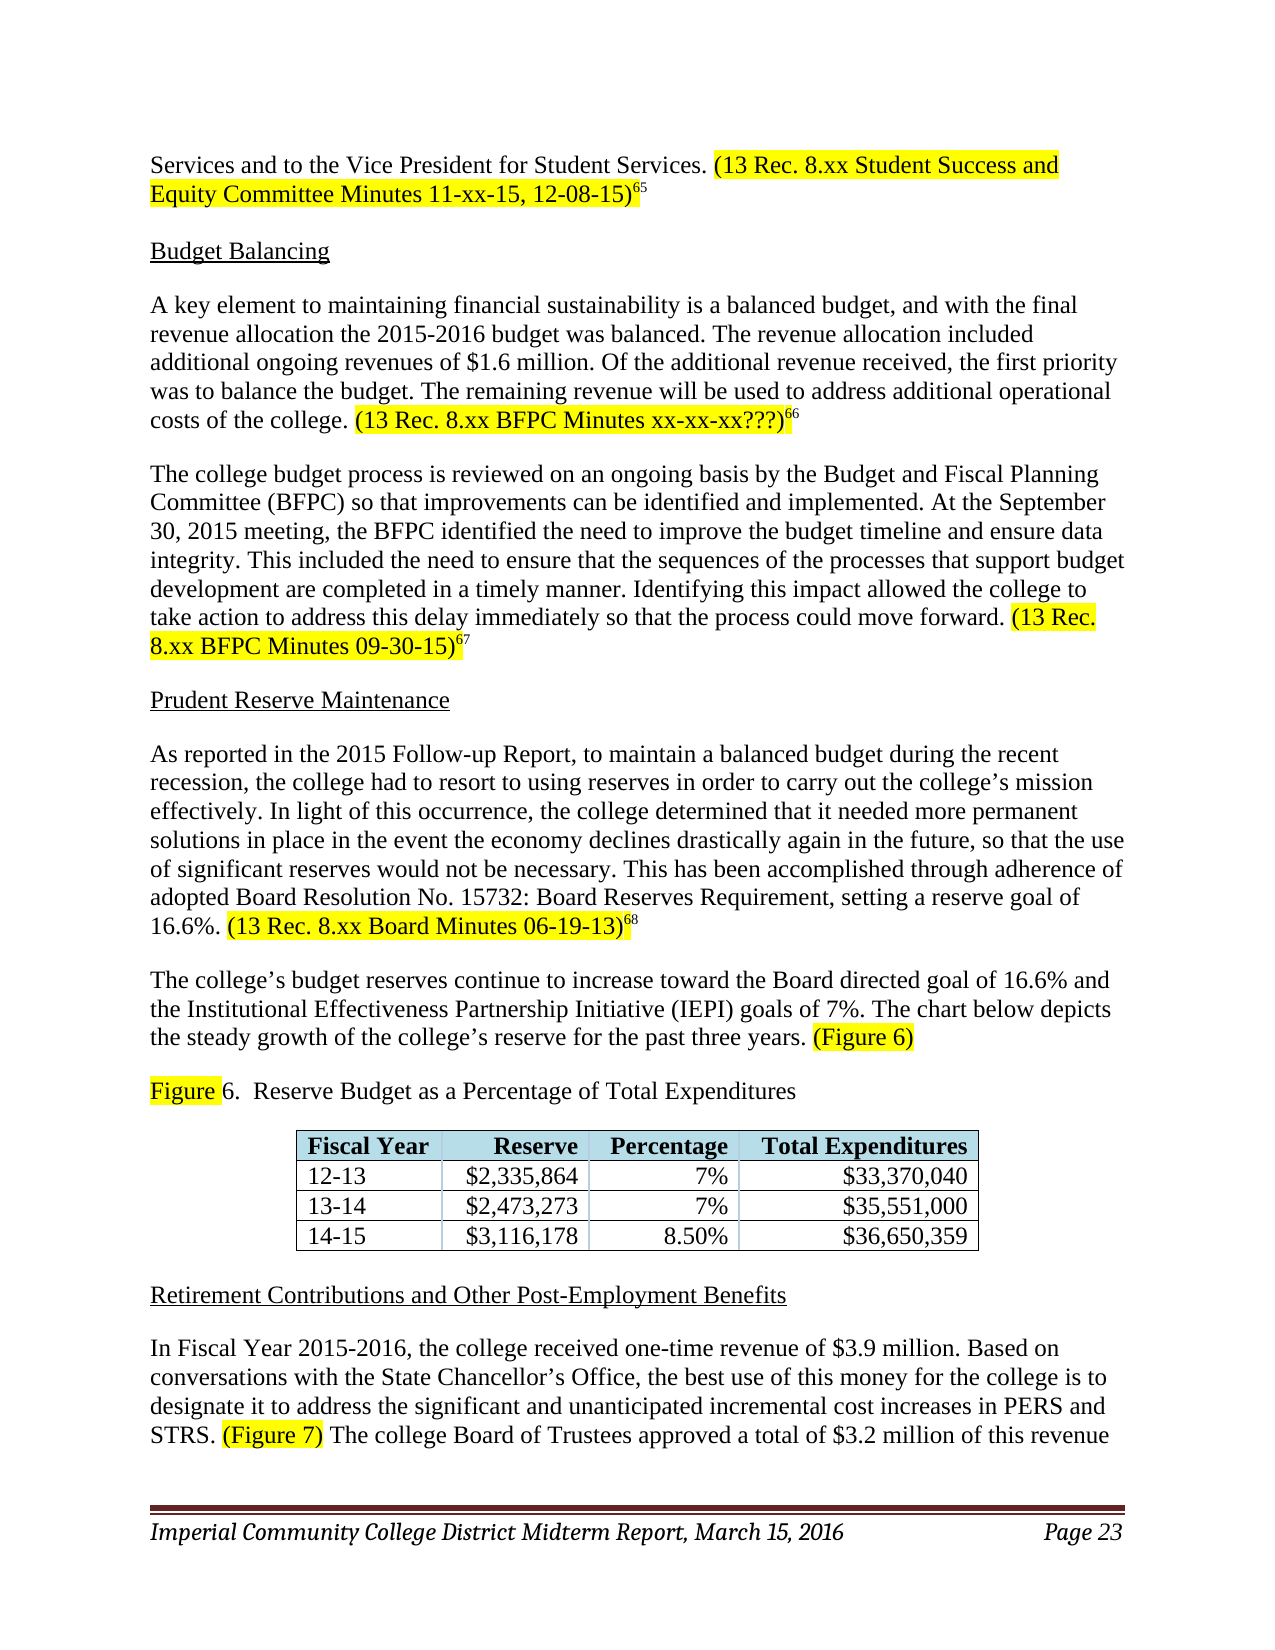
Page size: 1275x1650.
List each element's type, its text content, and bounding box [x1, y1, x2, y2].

table_cell 8.50% [590, 1221, 738, 1250]
text A key element to maintaining financial sustainability is a balanced budget, and with the final revenue allocation the 2015-2016 budget was balanced. The revenue allocation included additional ongoing revenues of $1.6 million. Of the additional revenue received, the first priority was to balance the budget. The remaining revenue will be used to address additional operational costs of the college. (13 Rec. 8.xx BFPC Minutes xx-xx-xx???) [150, 290, 1125, 434]
table_cell 12-13 [297, 1161, 441, 1190]
text As reported in the 2015 Follow-up Report, to maintain a balanced budget during the recent recession, the college had to resort to using reserves in order to carry out the college’s mission effectively. In light of this occurrence, the college determined that it needed more permanent solutions in place in the event the economy declines drastically again in the future, so that the use of significant reserves would not be necessary. This has been accomplished through adherence of adopted Board Resolution No. 15732: Board Reserves Requirement, setting a reserve goal of 16.6%. (13 Rec. 8.xx Board Minutes 06-19-13) [150, 739, 1125, 940]
table_cell 14-15 [297, 1221, 441, 1250]
table_cell $35,551,000 [740, 1191, 978, 1220]
table_cell $2,335,864 [443, 1161, 588, 1190]
table_header Total Expenditures [740, 1131, 978, 1160]
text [150, 1333, 1125, 1448]
text The college budget process is reviewed on an ongoing basis by the Budget and Fiscal Planning Committee (BFPC) so that improvements can be identified and implemented. At the September 30, 2015 meeting, the BFPC identified the need to improve the budget timeline and ensure data integrity. This included the need to ensure that the sequences of the processes that support budget development are completed in a timely manner. Identifying this impact allowed the college to take action to address this delay immediately so that the process could move forward. (13 Rec. 8.xx BFPC Minutes 09-30-15) [150, 459, 1125, 660]
text The college’s budget reserves continue to increase toward the Board directed goal of 16.6% and the Institutional Effectiveness Partnership Initiative (IEPI) goals of 7%. The chart below depicts the steady growth of the college’s reserve for the past three years. (Figure 6) [150, 965, 1125, 1051]
table_header Reserve [443, 1131, 588, 1160]
table_cell $3,116,178 [443, 1221, 588, 1250]
table_cell 7% [590, 1191, 738, 1220]
table_cell $33,370,040 [740, 1161, 978, 1190]
table_cell 13-14 [297, 1191, 441, 1220]
table_header Percentage [590, 1131, 738, 1160]
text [150, 150, 1125, 207]
table_cell $2,473,273 [443, 1191, 588, 1220]
text Prudent Reserve Maintenance [150, 685, 1125, 714]
text Budget Balancing [150, 236, 1125, 265]
table_cell 7% [590, 1161, 738, 1190]
text Retirement Contributions and Other Post-Employment Benefits [150, 1280, 1125, 1308]
table_header Fiscal Year [297, 1131, 441, 1160]
table_cell $36,650,359 [740, 1221, 978, 1250]
text Figure 6. Reserve Budget as a Percentage of Total Expenditures [222, 1076, 1125, 1105]
